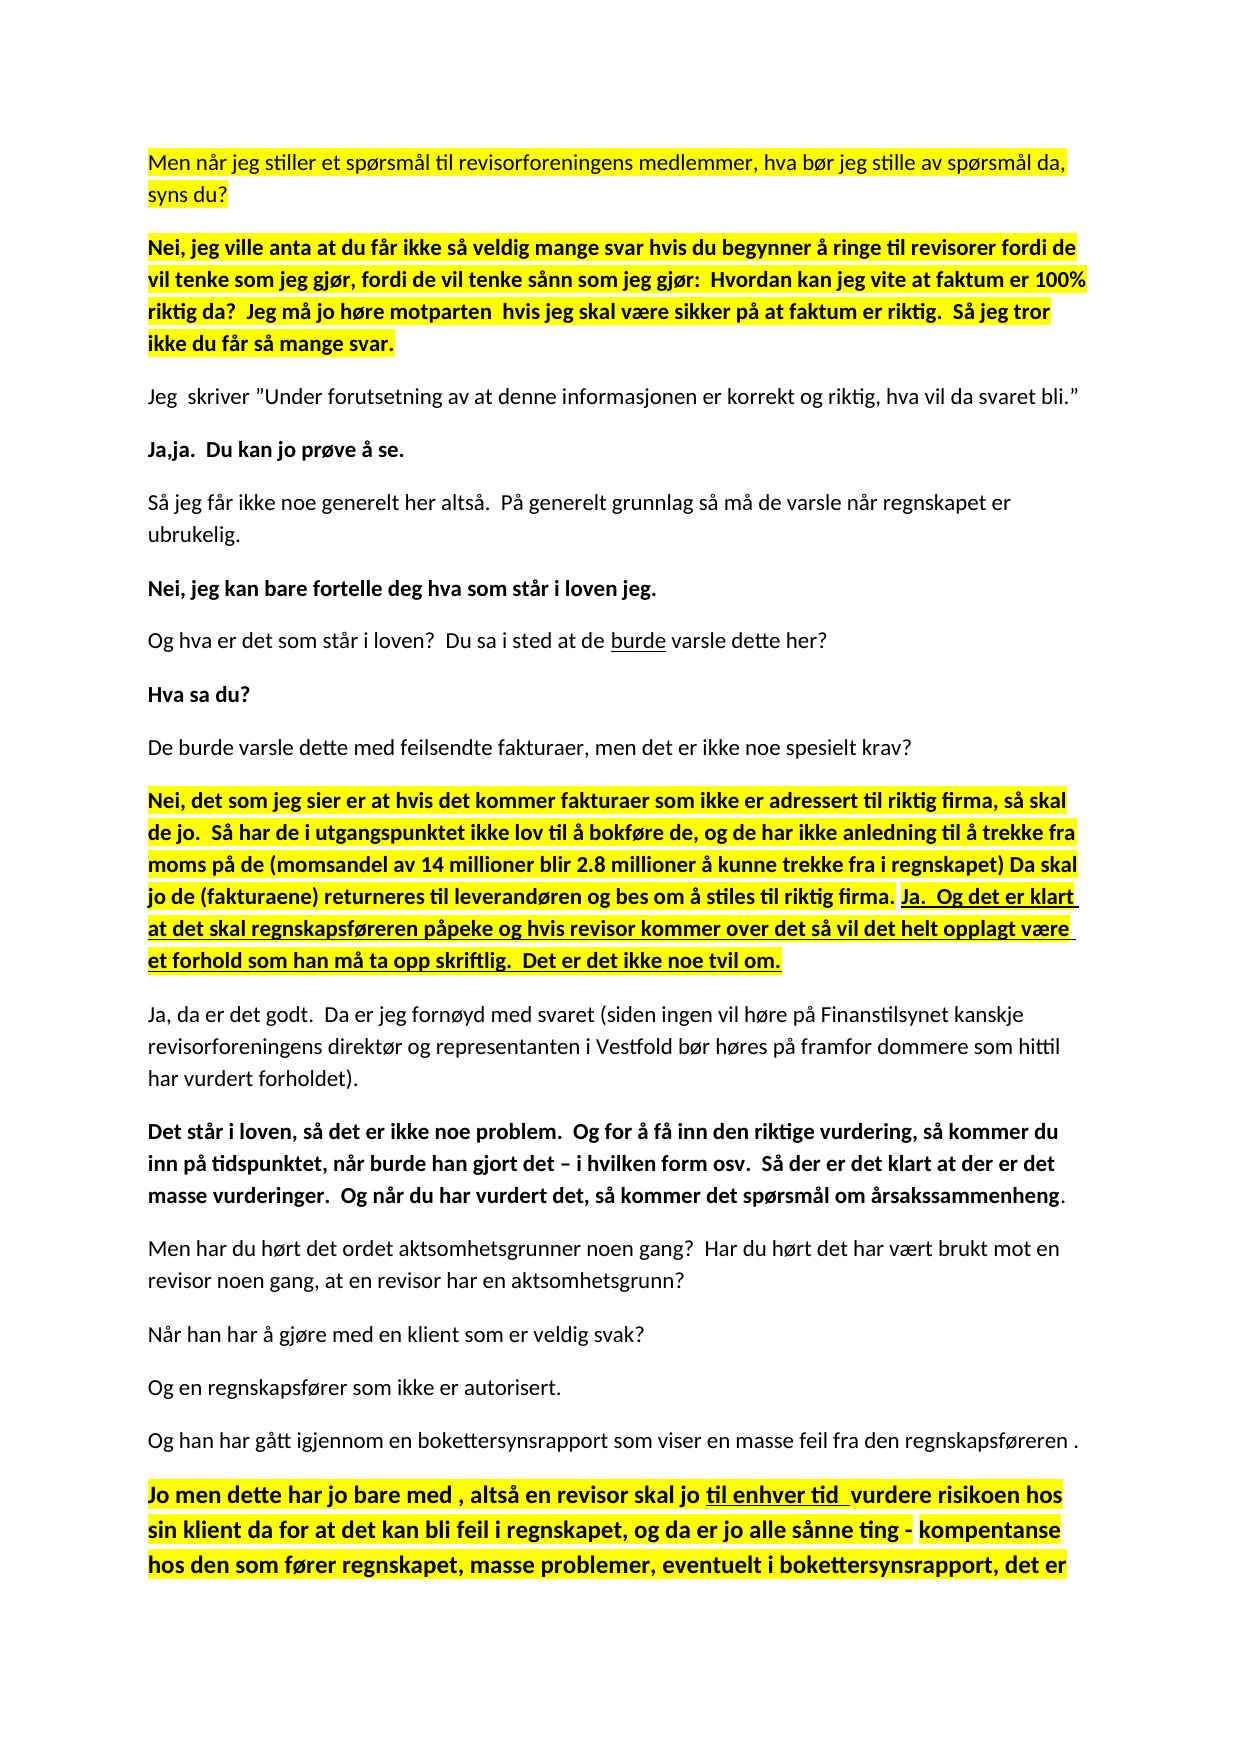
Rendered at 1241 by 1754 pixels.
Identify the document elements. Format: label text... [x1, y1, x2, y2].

text Nei, jeg kan bare fortelle deg hva som står i loven jeg. [148, 574, 1093, 602]
text De burde varsle dette med feilsendte fakturaer, men det er ikke noe spesielt krav? [148, 733, 1093, 761]
text Jeg skriver ”Under forutsetning av at denne informasjonen er korrekt og riktig, hva vil da svaret bli.” [148, 382, 1093, 410]
text Og hva er det som står i loven? Du sa i sted at de burde varsle dette her? [148, 627, 1093, 655]
text Ja,ja. Du kan jo prøve å se. [148, 435, 1093, 463]
text Men når jeg stiller et spørsmål til revisorforeningens medlemmer, hva bør jeg stille av spørsmål da, syns du? [148, 148, 1093, 208]
text Og en regnskapsfører som ikke er autorisert. [148, 1373, 1093, 1401]
text Når han har å gjøre med en klient som er veldig svak? [148, 1320, 1093, 1348]
text Hva sa du? [148, 680, 1093, 708]
text Ja, da er det godt. Da er jeg fornøyd med svaret (siden ingen vil høre på Finanstilsynet kanskje revisorforeningens direktør og representanten i Vestfold bør høres på framfor dommere som hittil har vurdert forholdet). [148, 1000, 1093, 1092]
text Nei, det som jeg sier er at hvis det kommer fakturaer som ikke er adressert til riktig firma, så skal de jo. Så har de i utgangspunktet ikke lov til å bokføre de, og de har ikke anledning til å trekke fra moms på de (momsandel av 14 millioner blir 2.8 millioner å kunne trekke fra i regnskapet) Da skal jo de (fakturaene) returneres til leverandøren og bes om å stiles til riktig firma. Ja. Og det er klart at det skal regnskapsføreren påpeke og hvis revisor kommer over det så vil det helt opplagt være et forhold som han må ta opp skriftlig. Det er det ikke noe tvil om. [148, 786, 1093, 975]
text Det står i loven, så det er ikke noe problem. Og for å få inn den riktige vurdering, så kommer du inn på tidspunktet, når burde han gjort det – i hvilken form osv. Så der er det klart at der er det masse vurderinger. Og når du har vurdert det, så kommer det spørsmål om årsakssammenheng. [148, 1117, 1093, 1209]
text Og han har gått igjennom en bokettersynsrapport som viser en masse feil fra den regnskapsføreren . [148, 1426, 1093, 1454]
text Så jeg får ikke noe generelt her altså. På generelt grunnlag så må de varsle når regnskapet er ubrukelig. [148, 488, 1093, 549]
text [148, 1479, 1093, 1579]
text Men har du hørt det ordet aktsomhetsgrunner noen gang? Har du hørt det har vært brukt mot en revisor noen gang, at en revisor har en aktsomhetsgrunn? [148, 1234, 1093, 1295]
text Nei, jeg ville anta at du får ikke så veldig mange svar hvis du begynner å ringe til revisorer fordi de vil tenke som jeg gjør, fordi de vil tenke sånn som jeg gjør: Hvordan kan jeg vite at faktum er 100% riktig da? Jeg må jo høre motparten hvis jeg skal være sikker på at faktum er riktig. Så jeg tror ikke du får så mange svar. [148, 233, 1093, 357]
